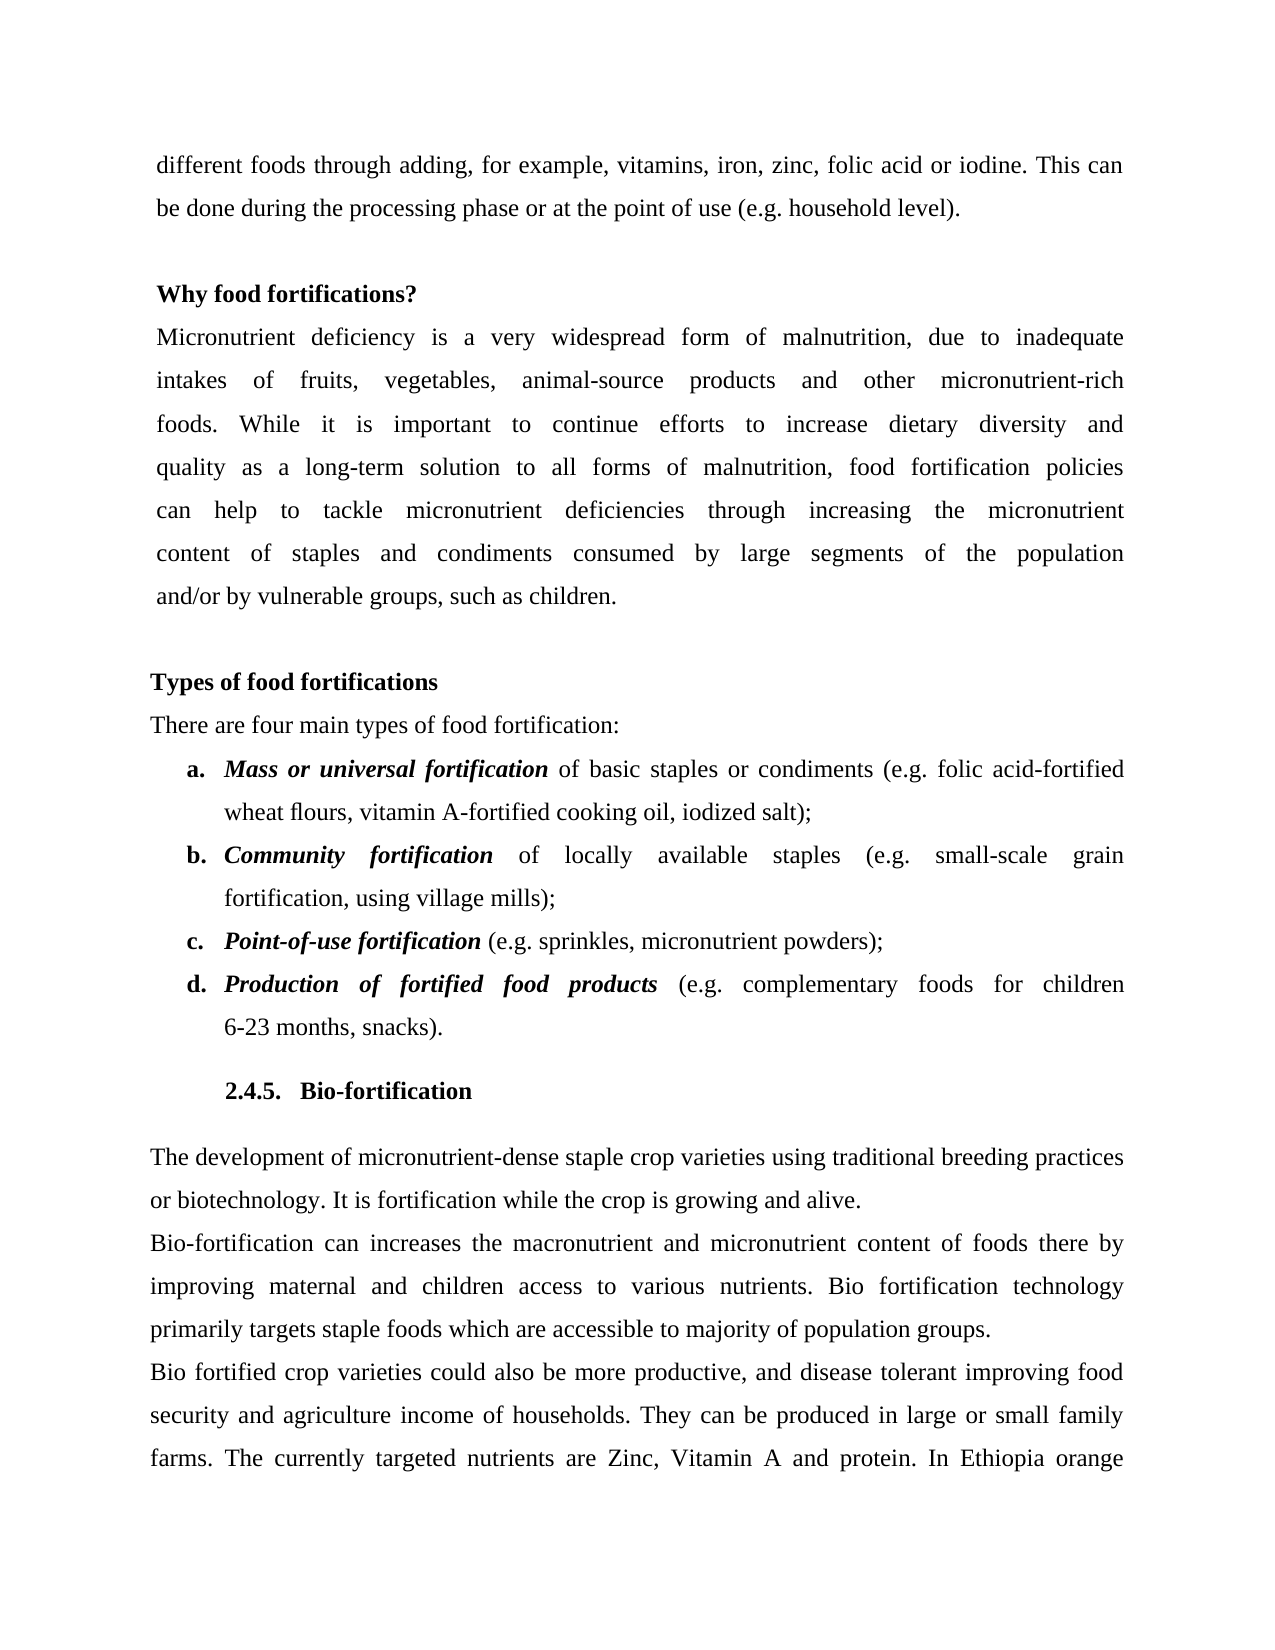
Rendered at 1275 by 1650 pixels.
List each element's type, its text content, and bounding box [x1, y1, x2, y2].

subtitle Bio-fortification [225, 1076, 1125, 1105]
text The development of micronutrient-dense staple crop varieties using traditional breeding practices or biotechnology. It is fortification while the crop is growing and alive. [150, 1142, 1125, 1213]
list Production of fortified food products (e.g. complementary foods for children 6-23 months, snacks). [186, 969, 1125, 1041]
text Micronutrient deficiency is a very widespread form of malnutrition, due to inadequate intakes of fruits, vegetables, animal-source products and other micronutrient-rich foods. While it is important to continue efforts to increase dietary diversity and quality as a long-term solution to all forms of malnutrition, food fortification policies can help to tackle micronutrient deficiencies through increasing the micronutrient content of staples and condiments consumed by large segments of the population and/or by vulnerable groups, such as children. [156, 322, 1125, 610]
list Mass or universal fortification of basic staples or condiments (e.g. folic acid-fortified wheat ﬂours, vitamin A-fortified cooking oil, iodized salt); [186, 754, 1125, 826]
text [150, 1357, 1125, 1472]
text There are four main types of food fortification: [150, 711, 1125, 739]
list Point-of-use fortification (e.g. sprinkles, micronutrient powders); [186, 926, 1125, 955]
text Types of food fortifications [150, 667, 1125, 696]
text Bio-fortification can increases the macronutrient and micronutrient content of foods there by improving maternal and children access to various nutrients. Bio fortification technology primarily targets staple foods which are accessible to majority of population groups. [150, 1228, 1125, 1343]
list Community fortification of locally available staples (e.g. small-scale grain fortification, using village mills); [186, 840, 1125, 912]
text Why food fortifications? [156, 279, 1125, 308]
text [156, 150, 1125, 222]
